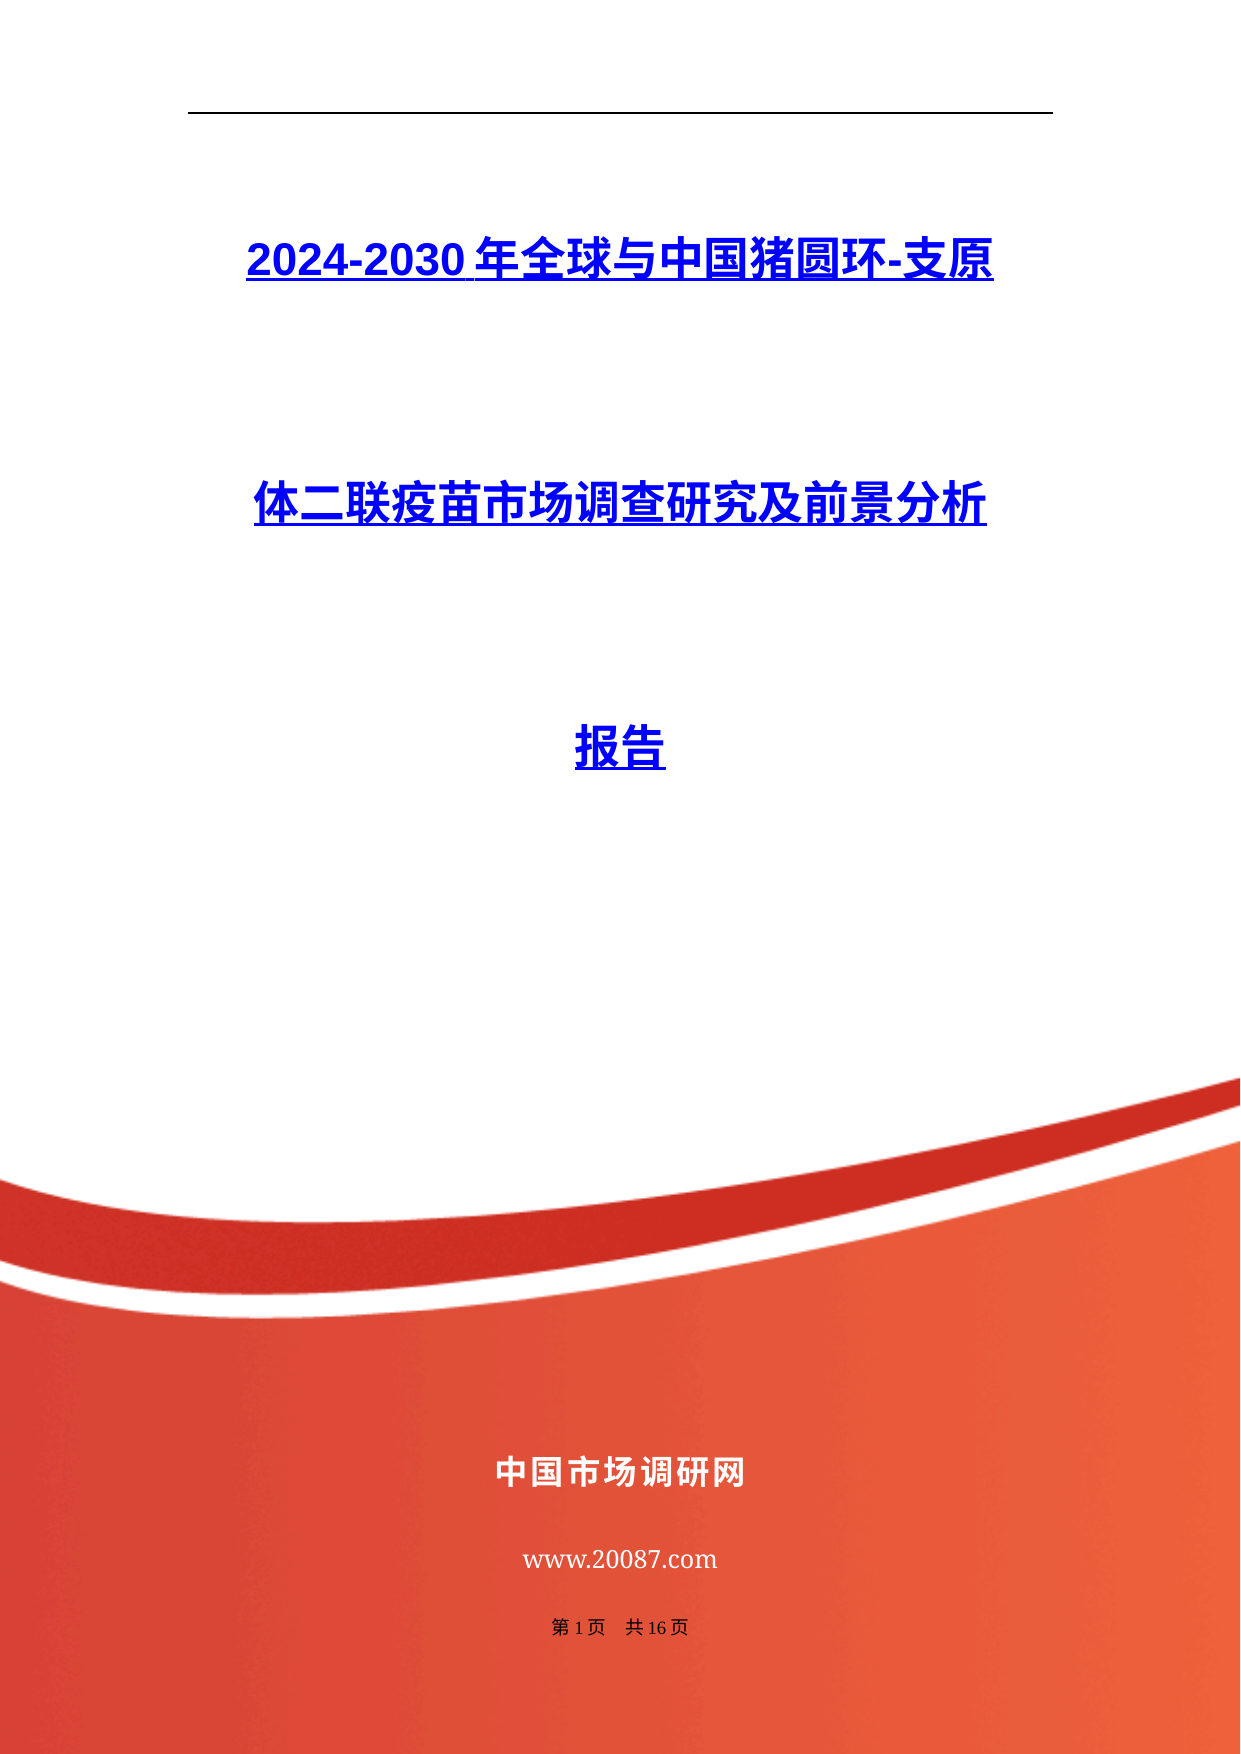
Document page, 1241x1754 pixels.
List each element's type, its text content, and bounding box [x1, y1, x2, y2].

table_header 2024-2030年全球与中国猪圆环-支原体二联疫苗市场调查研究及前景分析报告 [188, 207, 1053, 871]
text www.20087.com [187, 1526, 1053, 1591]
subtitle 中国市场调研网 [187, 1437, 1053, 1502]
picture [0, 1006, 1241, 1754]
